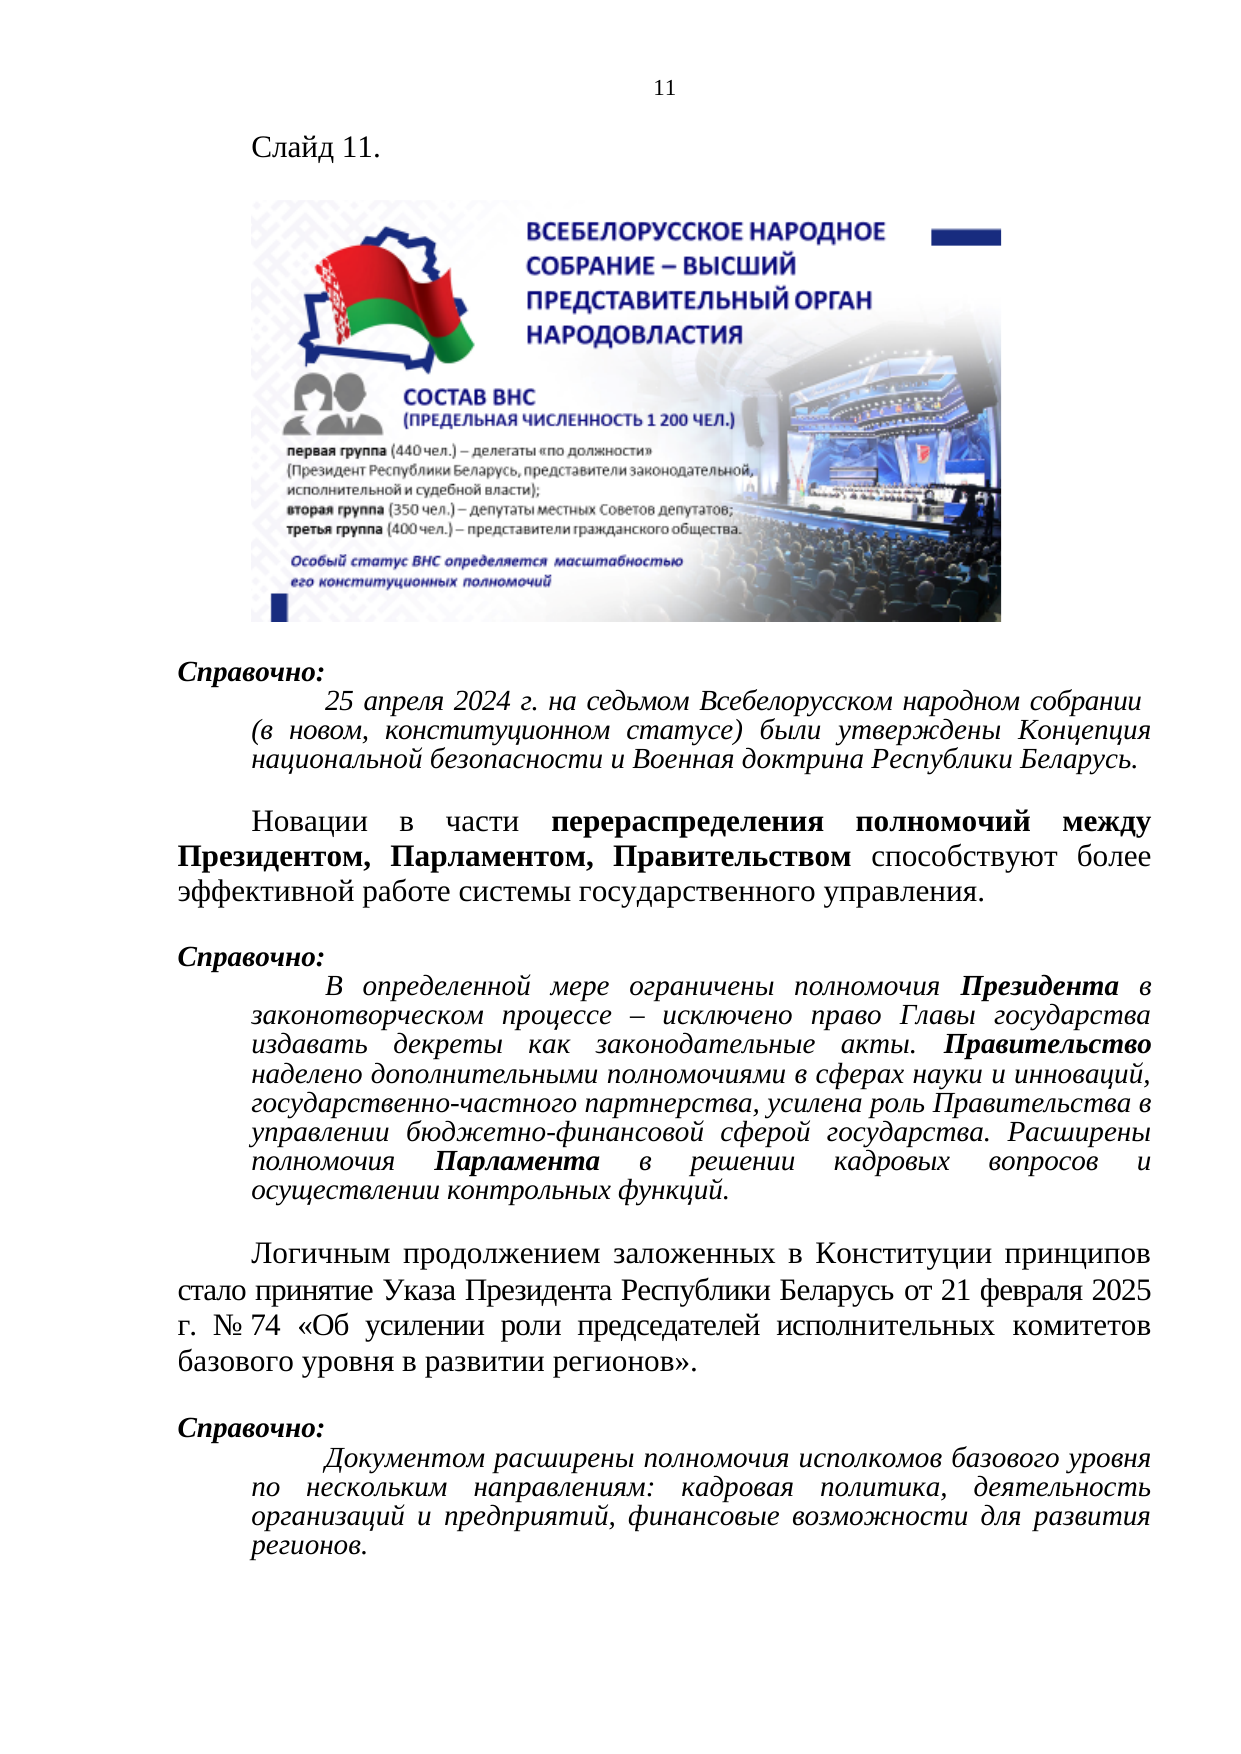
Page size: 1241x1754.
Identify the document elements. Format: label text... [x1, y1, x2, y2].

text Справочно: [177, 1414, 1152, 1444]
text Слайд 11. [177, 128, 1152, 164]
text Логичным продолжением заложенных в Конституции принципов стало принятие Указа Президента Республики Беларусь от 21 февраля 2025 г. № 74 «Об усилении роли председателей исполнительных комитетов базового уровня в развитии регионов». [177, 1235, 1152, 1378]
text Справочно: [177, 943, 1152, 972]
text 25 апреля 2024 г. на седьмом Всебелорусском народном собрании (в новом, конституционном статусе) были утверждены Концепция национальной безопасности и Военная доктрина Республики Беларусь. [251, 687, 1152, 774]
text Новации в части перераспределения полномочий между Президентом, Парламентом, Правительством способствуют более эффективной работе системы государственного управления. [177, 804, 1152, 908]
picture [251, 200, 1002, 622]
text Справочно: [177, 658, 1152, 687]
text В определенной мере ограничены полномочия Президента в законотворческом процессе – исключено право Главы государства издавать декреты как законодательные акты. Правительство наделено дополнительными полномочиями в сферах науки и инноваций, государственно-частного партнерства, усилена роль Правительства в управлении бюджетно-финансовой сферой государства. Расширены полномочия Парламента в решении кадровых вопросов и осуществлении контрольных функций. [251, 972, 1152, 1206]
text Документом расширены полномочия исполкомов базового уровня по нескольким направлениям: кадровая политика, деятельность организаций и предприятий, финансовые возможности для развития регионов. [251, 1444, 1152, 1560]
